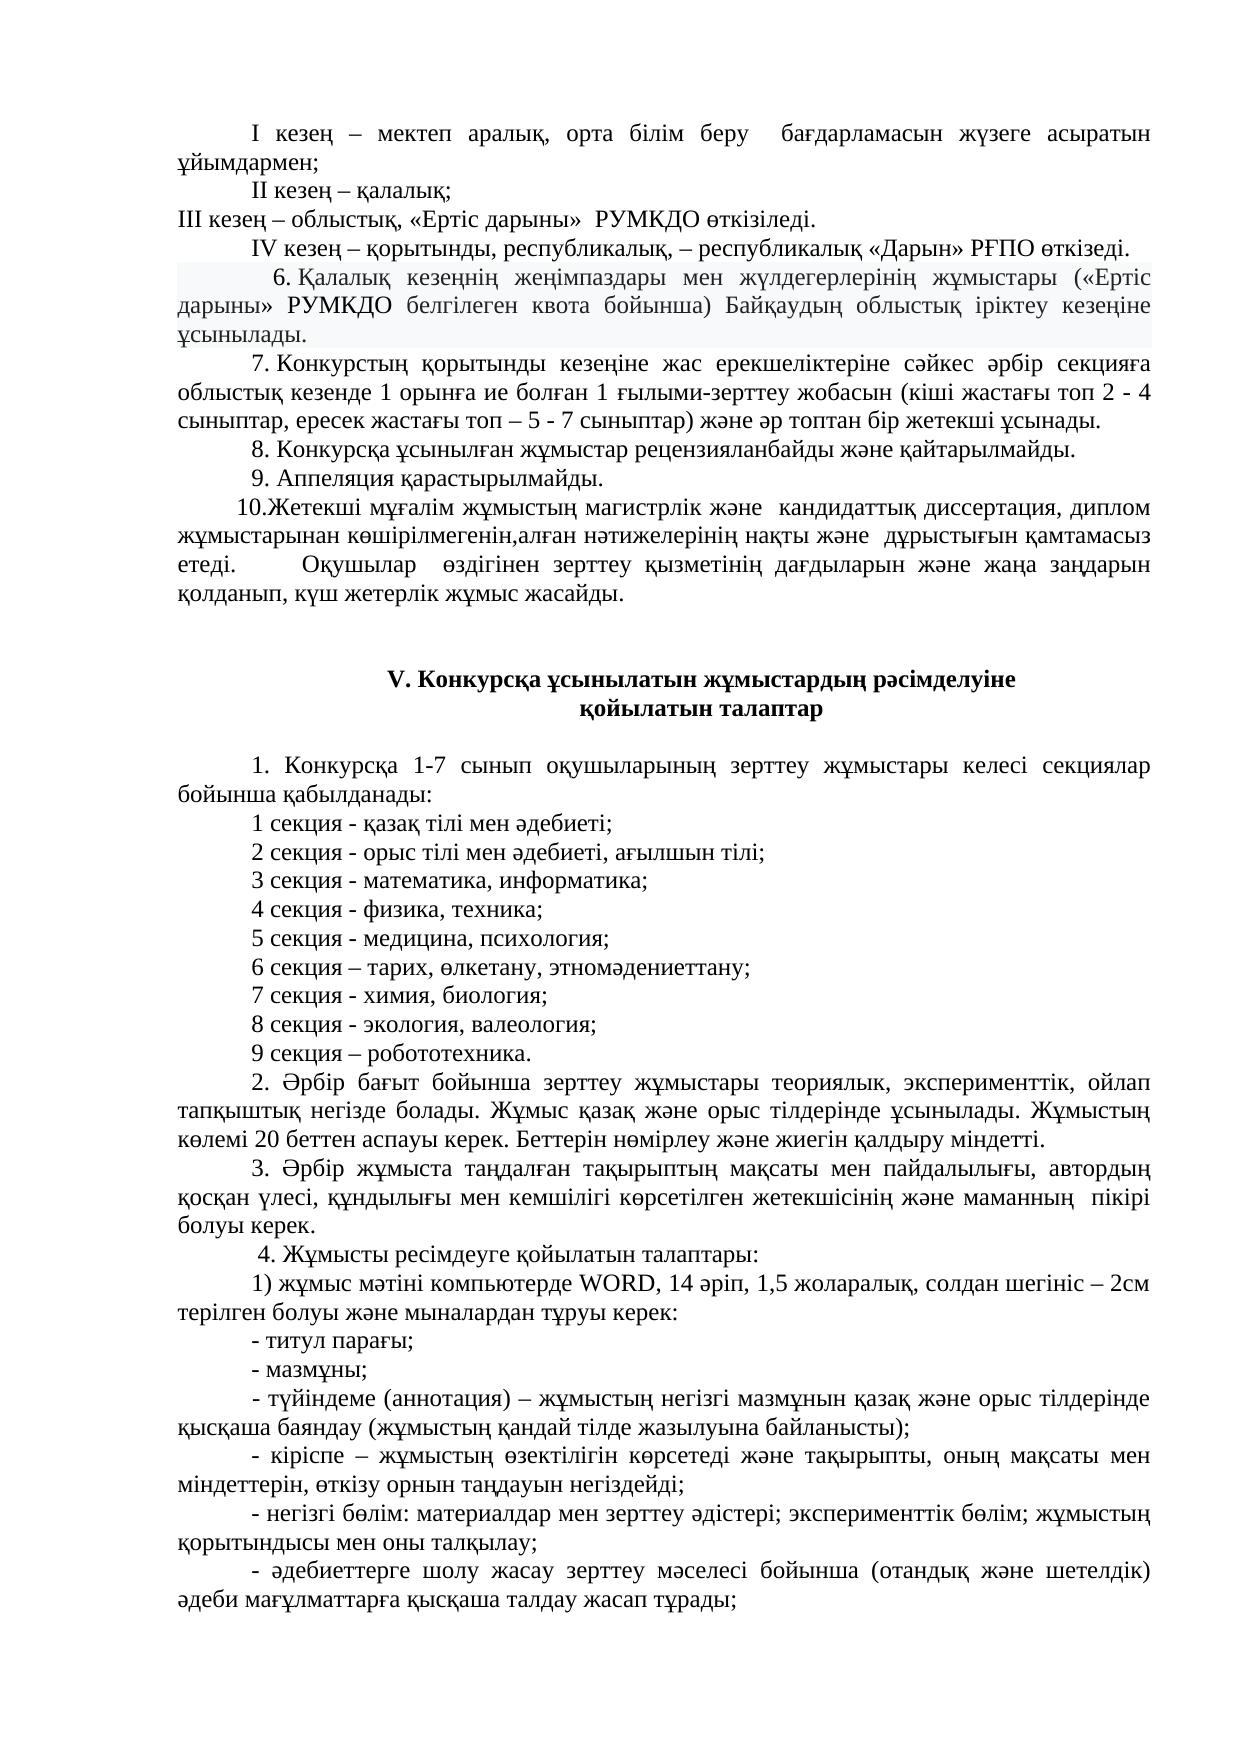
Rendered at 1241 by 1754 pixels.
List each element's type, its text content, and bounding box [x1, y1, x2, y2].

text 3 секция - математика, информатика; [177, 866, 1152, 894]
text 7. Конкурстың қорытынды кезеңіне жас ерекшеліктеріне сәйкес әрбір секцияға облыстық кезенде 1 орынға ие болған 1 ғылыми-зерттеу жобасын (кіші жастағы топ 2 - 4 сыныптар, ересек жастағы топ – 5 - 7 сыныптар) және әр топтан бір жетекші ұсынады. [177, 348, 1152, 434]
text III кезең – облыстық, «Ертiс дарыны» РУМКДО өткізіледі. [177, 204, 1152, 233]
text 4. Жұмысты ресімдеуге қойылатын талаптары: [177, 1239, 1152, 1268]
text 1) жұмыс мәтіні компьютерде WORD, 14 әріп, 1,5 жоларалық, солдан шегініс – 2см терілген болуы және мыналардан тұруы керек: [177, 1268, 1152, 1326]
text - титул парағы; [177, 1326, 1152, 1354]
text 2. Әрбір бағыт бойынша зерттеу жұмыстары теориялык, эксперименттік, ойлап тапқыштық негізде болады. Жұмыс қазақ және орыс тілдерінде ұсынылады. Жұмыстың көлемі 20 беттен аспауы керек. Беттерін нөмірлеу және жиегін қалдыру міндетті. [177, 1067, 1152, 1153]
text 1. Конкурсқа 1-7 сынып оқушыларының зерттеу жұмыстары келесі секциялар бойынша қабылданады: [177, 751, 1152, 808]
text - кіріспе – жұмыстың өзектілігін көрсетеді және тақырыпты, оның мақсаты мен міндеттерін, өткізу орнын таңдауын негіздейді; [177, 1441, 1152, 1498]
text - мазмұны; [177, 1354, 1152, 1383]
text - негізгі бөлім: материалдар мен зерттеу әдістері; эксперименттік бөлім; жұмыстың қорытындысы мен оны талқылау; [177, 1498, 1152, 1556]
text 4 секция - физика, техника; [177, 894, 1152, 923]
text - әдебиеттерге шолу жасау зерттеу мәселесі бойынша (отандық және шетелдік) әдеби мағұлматтарға қысқаша талдау жасап тұрады; [177, 1556, 1152, 1613]
text 1 секция - қазақ тілі мен әдебиеті; [177, 808, 1152, 837]
text V. Конкурсқа ұсынылатын жұмыстардың рәсімделуіне [177, 664, 1152, 693]
text 7 секция - химия, биология; [177, 981, 1152, 1009]
text I кезең – мектеп аралық, орта білім беру бағдарламасын жүзеге асыратын ұйымдармен; [177, 118, 1152, 176]
text II кезең – қалалық; [177, 176, 1152, 204]
text 3. Әрбір жұмыста таңдалған тақырыптың мақсаты мен пайдалылығы, автордың қосқан үлесі, құндылығы мен кемшілігі көрсетілген жетекшісінің және маманның пікірі болуы керек. [177, 1153, 1152, 1239]
text қойылатын талаптар [177, 693, 1152, 722]
text 10.Жетекші мұғалім жұмыстың магистрлік және кандидаттық диссертация, диплом жұмыстарынан көшірілмегенін,алған нәтижелерінің нақты және дұрыстығын қамтамасыз етеді. Оқушылар өздігінен зерттеу қызметінің дағдыларын және жаңа заңдарын қолданып, күш жетерлік жұмыс жасайды. [177, 492, 1152, 607]
text - түйіндеме (аннотация) – жұмыстың негізгі мазмұнын қазақ және орыс тілдерінде қысқаша баяндау (жұмыстың қандай тілде жазылуына байланысты); [177, 1383, 1152, 1441]
text 9 секция – робототехника. [177, 1038, 1152, 1067]
text 6. Қалалық кезеңнің жеңімпаздары мен жүлдегерлерінің жұмыстары («Ертіс дарыны» РУМКДО белгілеген квота бойынша) Байқаудың облыстық іріктеу кезеңіне ұсынылады. [177, 262, 1152, 348]
text 8 секция - экология, валеология; [177, 1009, 1152, 1038]
text 2 секция - орыс тілі мен әдебиеті, ағылшын тілі; [177, 837, 1152, 866]
text 8. Конкурсқа ұсынылған жұмыстар рецензияланбайды және қайтарылмайды. [177, 434, 1152, 463]
text 9. Аппеляция қарастырылмайды. [177, 463, 1152, 492]
text IV кезең – қорытынды, республикалық, – республикалық «Дарын» РҒПО өткізеді. [177, 233, 1152, 262]
text 6 секция – тарих, өлкетану, этномәдениеттану; [177, 952, 1152, 981]
text 5 секция - медицина, психология; [177, 923, 1152, 952]
